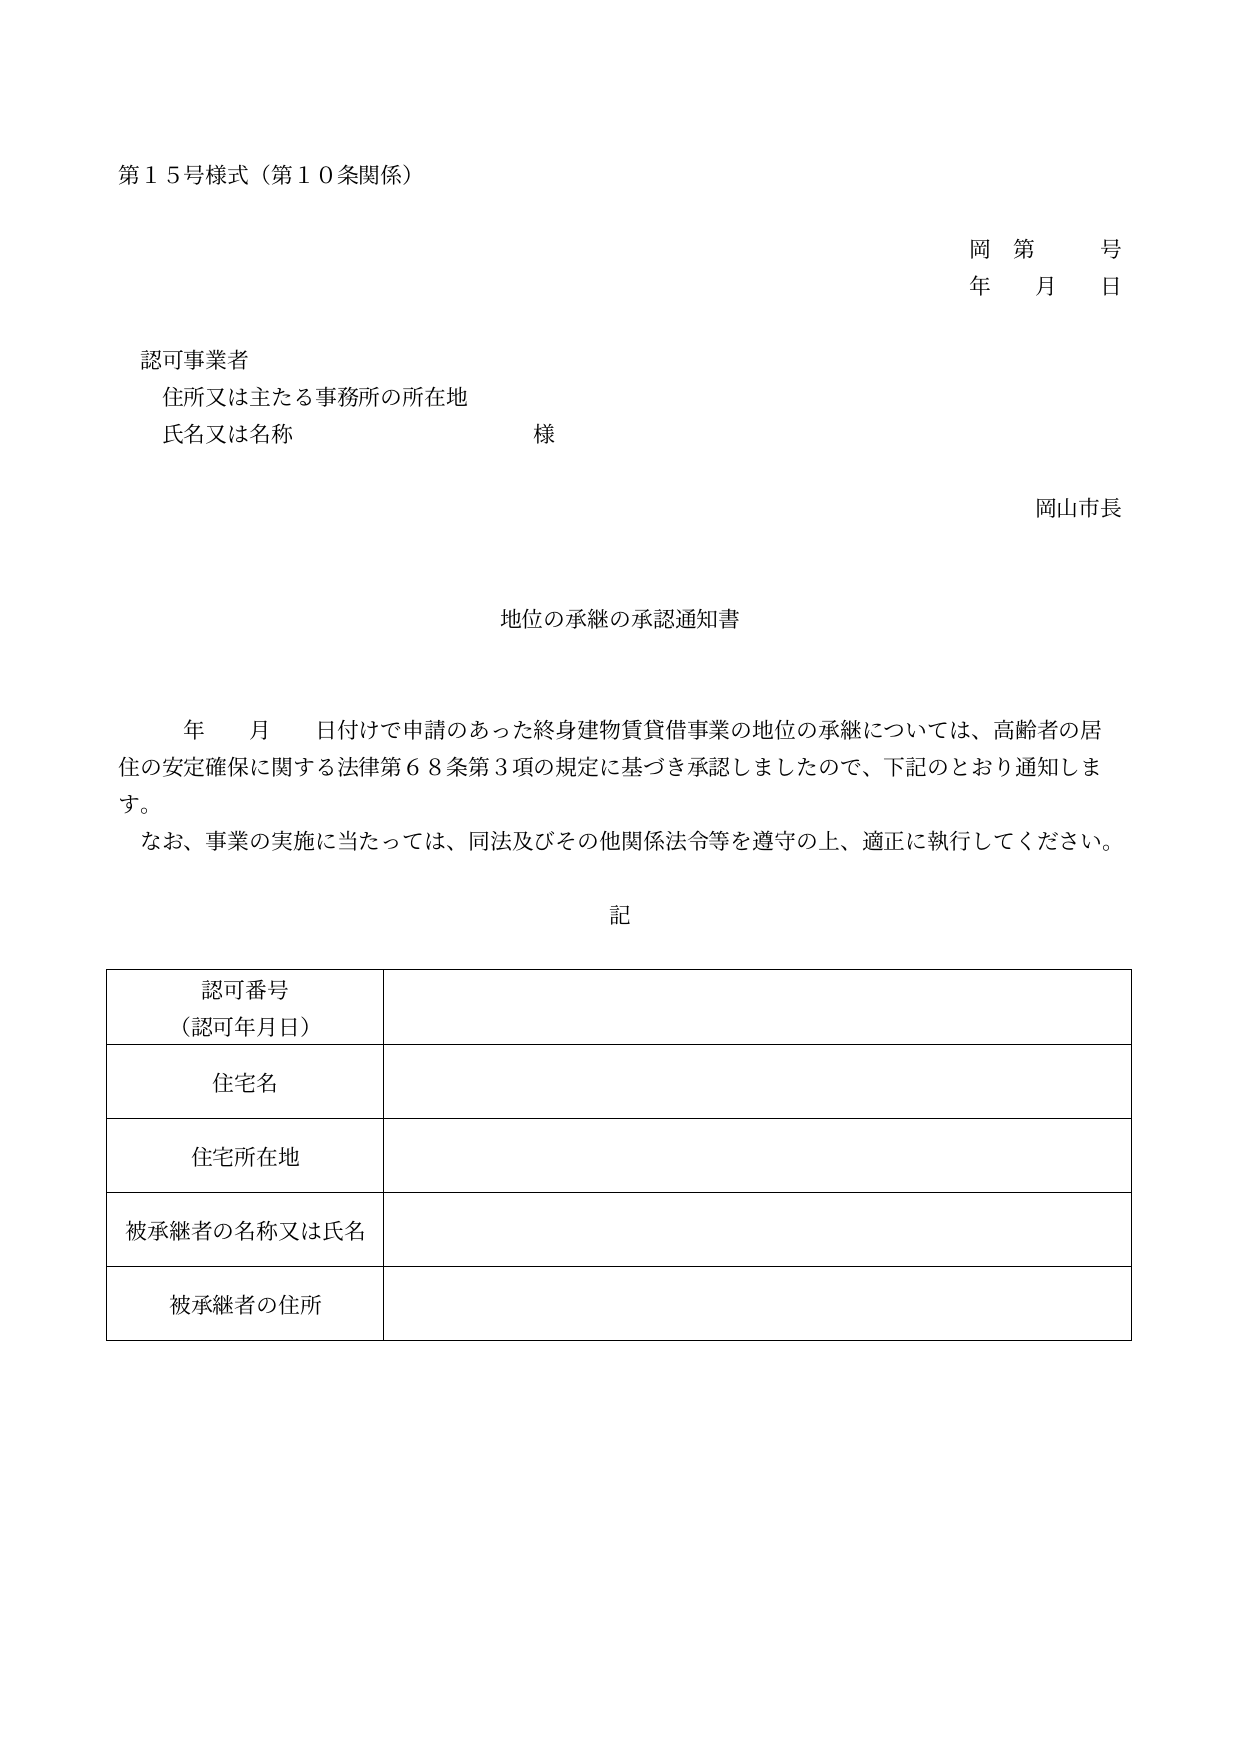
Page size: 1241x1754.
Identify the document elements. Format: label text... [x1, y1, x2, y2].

text 岡 第 号 [118, 230, 1122, 267]
table_cell [384, 1267, 1131, 1340]
text 年 月 日 [118, 267, 1122, 304]
text 氏名又は名称 様 [118, 415, 1122, 452]
text 地位の承継の承認通知書 [118, 599, 1122, 637]
text 年 月 日付けで申請のあった終身建物賃貸借事業の地位の承継については、高齢者の居住の安定確保に関する法律第６８条第３項の規定に基づき承認しましたので、下記のとおり通知します。 [118, 711, 1122, 821]
table_header [384, 970, 1131, 1044]
table_cell [384, 1193, 1131, 1266]
table_header 認可番号 （認可年月日） [107, 970, 383, 1044]
subtitle 記 [118, 895, 1122, 932]
table_cell [384, 1045, 1131, 1118]
text 認可事業者 [118, 341, 1122, 378]
text なお、事業の実施に当たっては、同法及びその他関係法令等を遵守の上、適正に執行してください。 [118, 821, 1122, 858]
table_cell 被承継者の住所 [107, 1267, 383, 1340]
table_cell 被承継者の名称又は氏名 [107, 1193, 383, 1266]
table_cell 住宅所在地 [107, 1119, 383, 1192]
text 住所又は主たる事務所の所在地 [118, 378, 1122, 415]
table_cell [384, 1119, 1131, 1192]
text 岡山市長 [118, 489, 1122, 526]
text 第１５号様式（第１０条関係） [118, 156, 1122, 193]
table_cell 住宅名 [107, 1045, 383, 1118]
